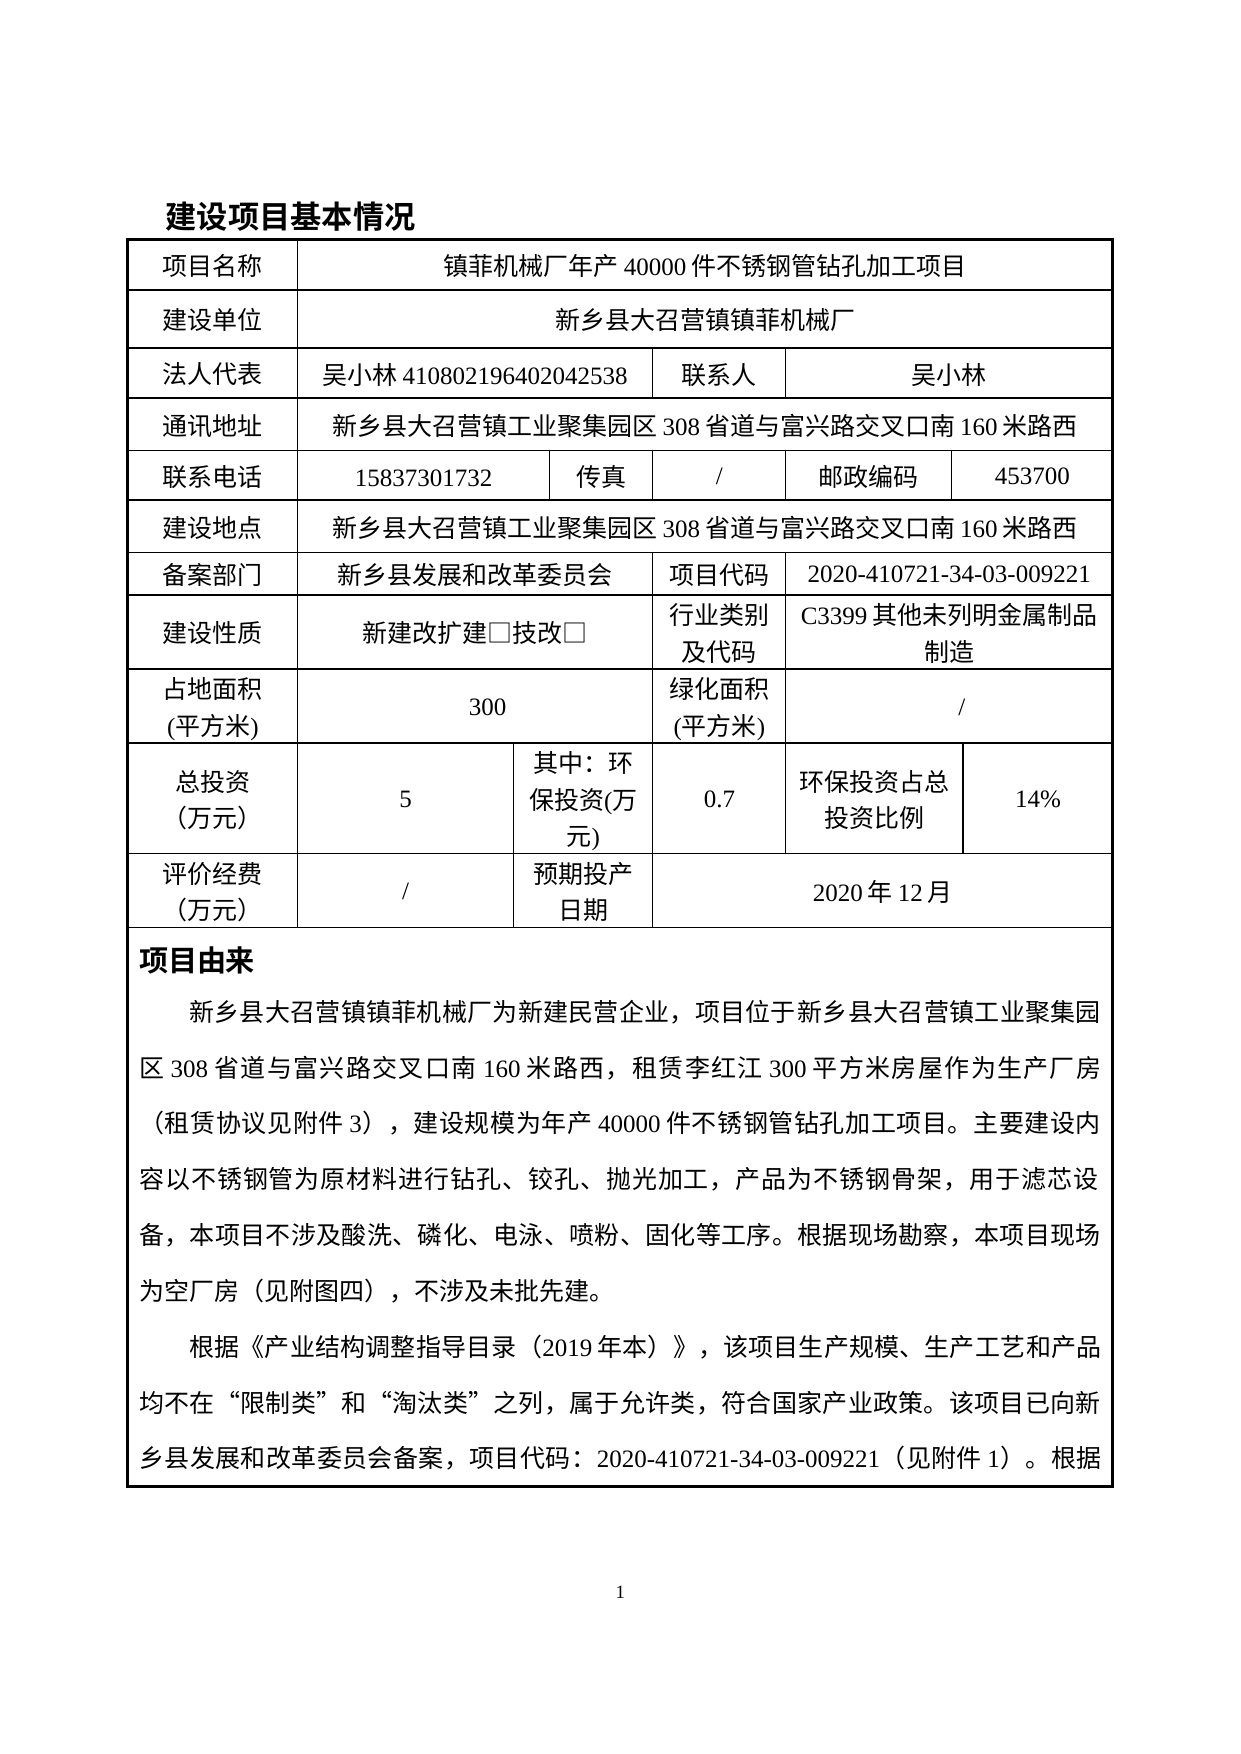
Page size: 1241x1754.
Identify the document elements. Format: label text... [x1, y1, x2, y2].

table_cell 传真 [550, 451, 652, 499]
table_cell / [298, 854, 513, 927]
table_cell 新乡县大召营镇镇菲机械厂 [298, 291, 1111, 347]
table_header 项目名称 [129, 241, 297, 289]
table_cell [129, 928, 1111, 1485]
table_cell 项目代码 [653, 553, 785, 594]
table_cell 邮政编码 [786, 451, 951, 499]
table_cell 通讯地址 [129, 399, 297, 449]
table_cell 行业类别及代码 [653, 596, 785, 668]
table_cell 法人代表 [129, 349, 297, 397]
table_cell 环保投资占总投资比例 [786, 744, 962, 853]
table_cell 新乡县大召营镇工业聚集园区308省道与富兴路交叉口南160米路西 [298, 399, 1111, 449]
text 建设项目基本情况 [165, 192, 1075, 237]
table_cell 建设性质 [129, 596, 297, 668]
table_cell 评价经费 （万元） [129, 854, 297, 927]
table_cell / [653, 451, 785, 499]
table_cell 14% [964, 744, 1111, 853]
table_cell 新建改扩建□技改□ [298, 596, 652, 668]
table_cell 5 [298, 744, 513, 853]
table_cell 吴小林 [786, 349, 1111, 397]
table_cell 0.7 [653, 744, 785, 853]
table_cell 300 [298, 670, 652, 742]
table_cell 15837301732 [298, 451, 549, 499]
table_cell / [786, 670, 1111, 742]
table_cell 新乡县发展和改革委员会 [298, 553, 652, 594]
table_cell 新乡县大召营镇工业聚集园区308省道与富兴路交叉口南160米路西 [298, 501, 1111, 552]
table_cell 备案部门 [129, 553, 297, 594]
table_cell 建设单位 [129, 291, 297, 347]
table_cell 联系人 [653, 349, 785, 397]
table_cell 总投资 （万元） [129, 744, 297, 853]
table_cell C3399其他未列明金属制品制造 [786, 596, 1111, 668]
table_cell 占地面积 (平方米) [129, 670, 297, 742]
table_cell 联系电话 [129, 451, 297, 499]
table_cell 建设地点 [129, 501, 297, 552]
table_cell 2020年12月 [653, 854, 1111, 927]
table_cell 其中：环保投资(万元) [514, 744, 652, 853]
table_header 镇菲机械厂年产40000件不锈钢管钻孔加工项目 [298, 241, 1111, 289]
table_cell 绿化面积 (平方米) [653, 670, 785, 742]
table_cell 453700 [952, 451, 1111, 499]
table_cell 预期投产日期 [514, 854, 652, 927]
table_cell 吴小林410802196402042538 [298, 349, 652, 397]
table_cell 2020-410721-34-03-009221 [786, 553, 1111, 594]
